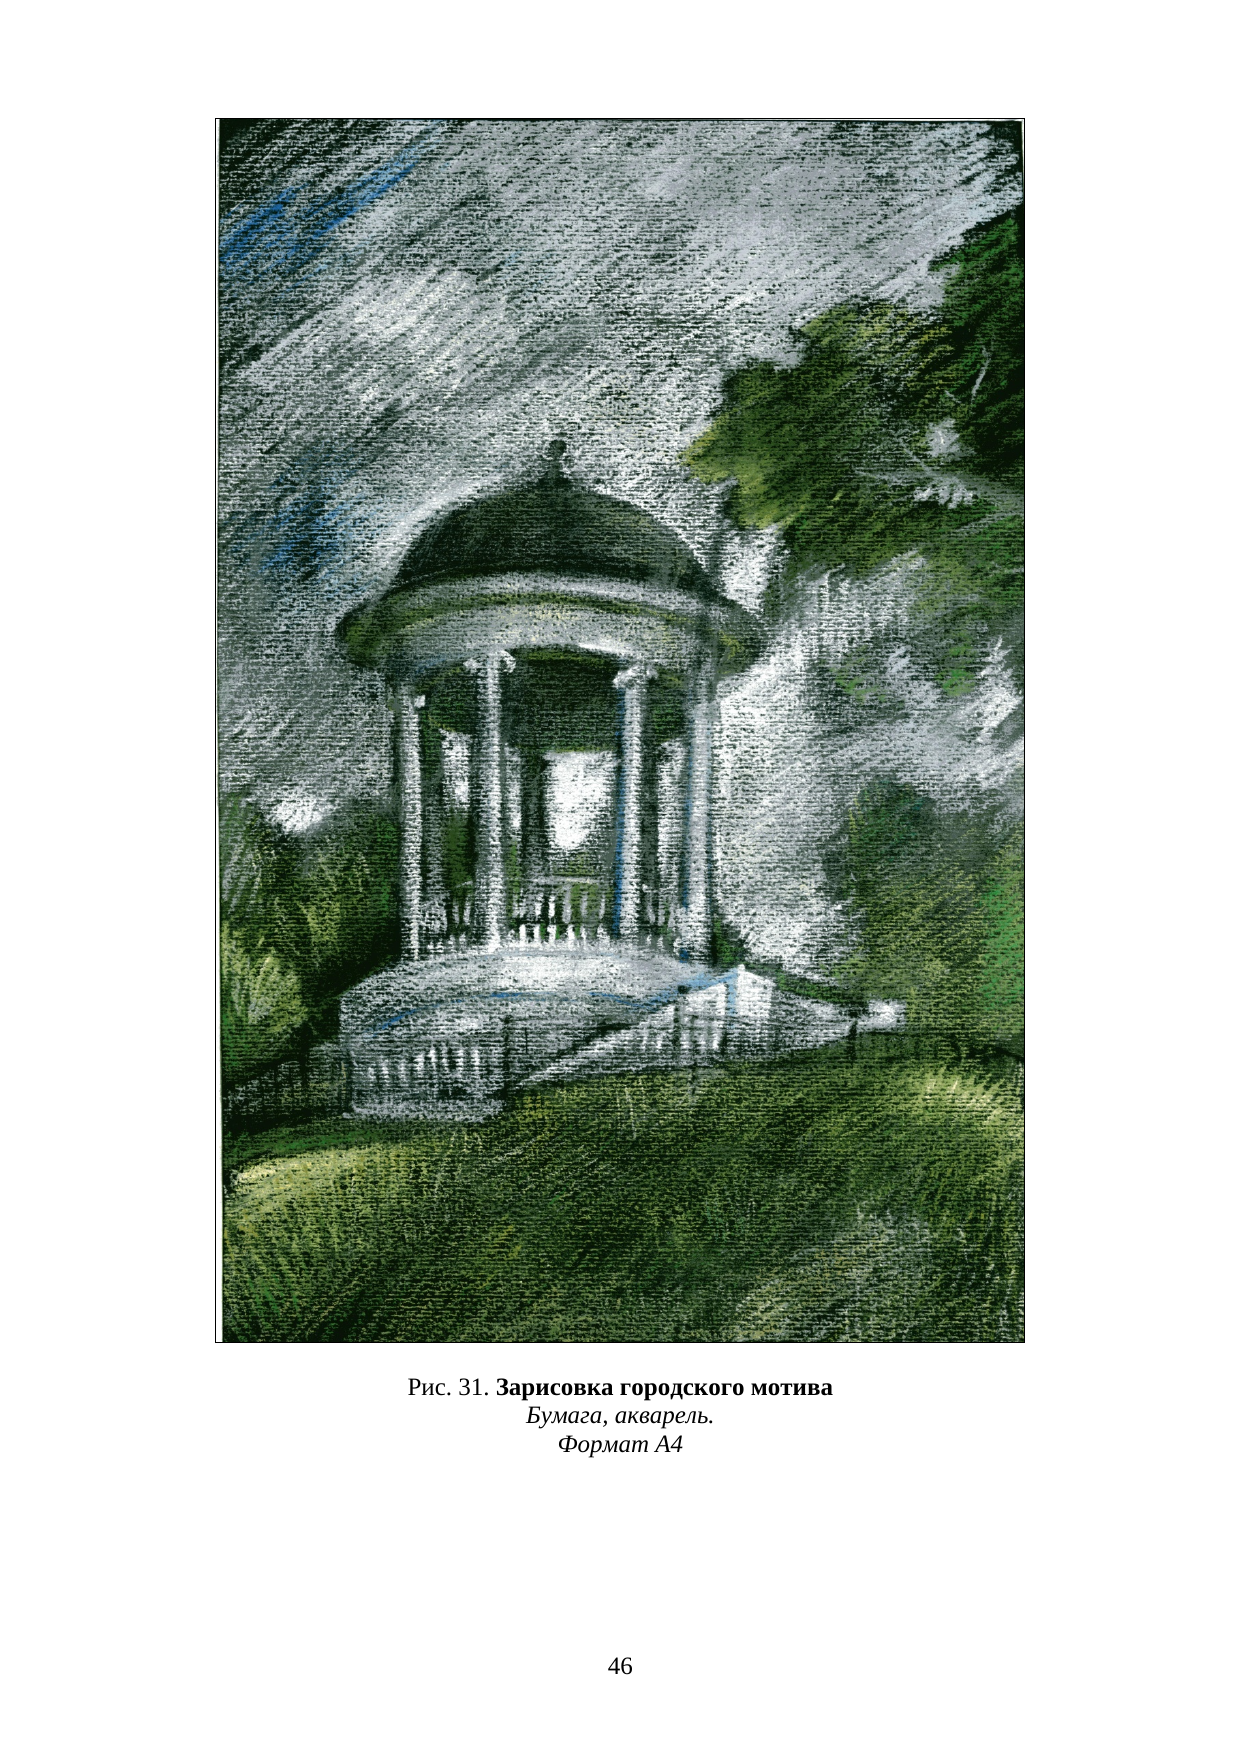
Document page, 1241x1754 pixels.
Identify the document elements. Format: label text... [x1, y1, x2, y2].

text Рис. 31. Зарисовка городского мотива [118, 1372, 1122, 1401]
text Формат А4 [118, 1429, 1122, 1458]
text Бумага, акварель. [118, 1401, 1122, 1429]
picture [216, 119, 1024, 1342]
